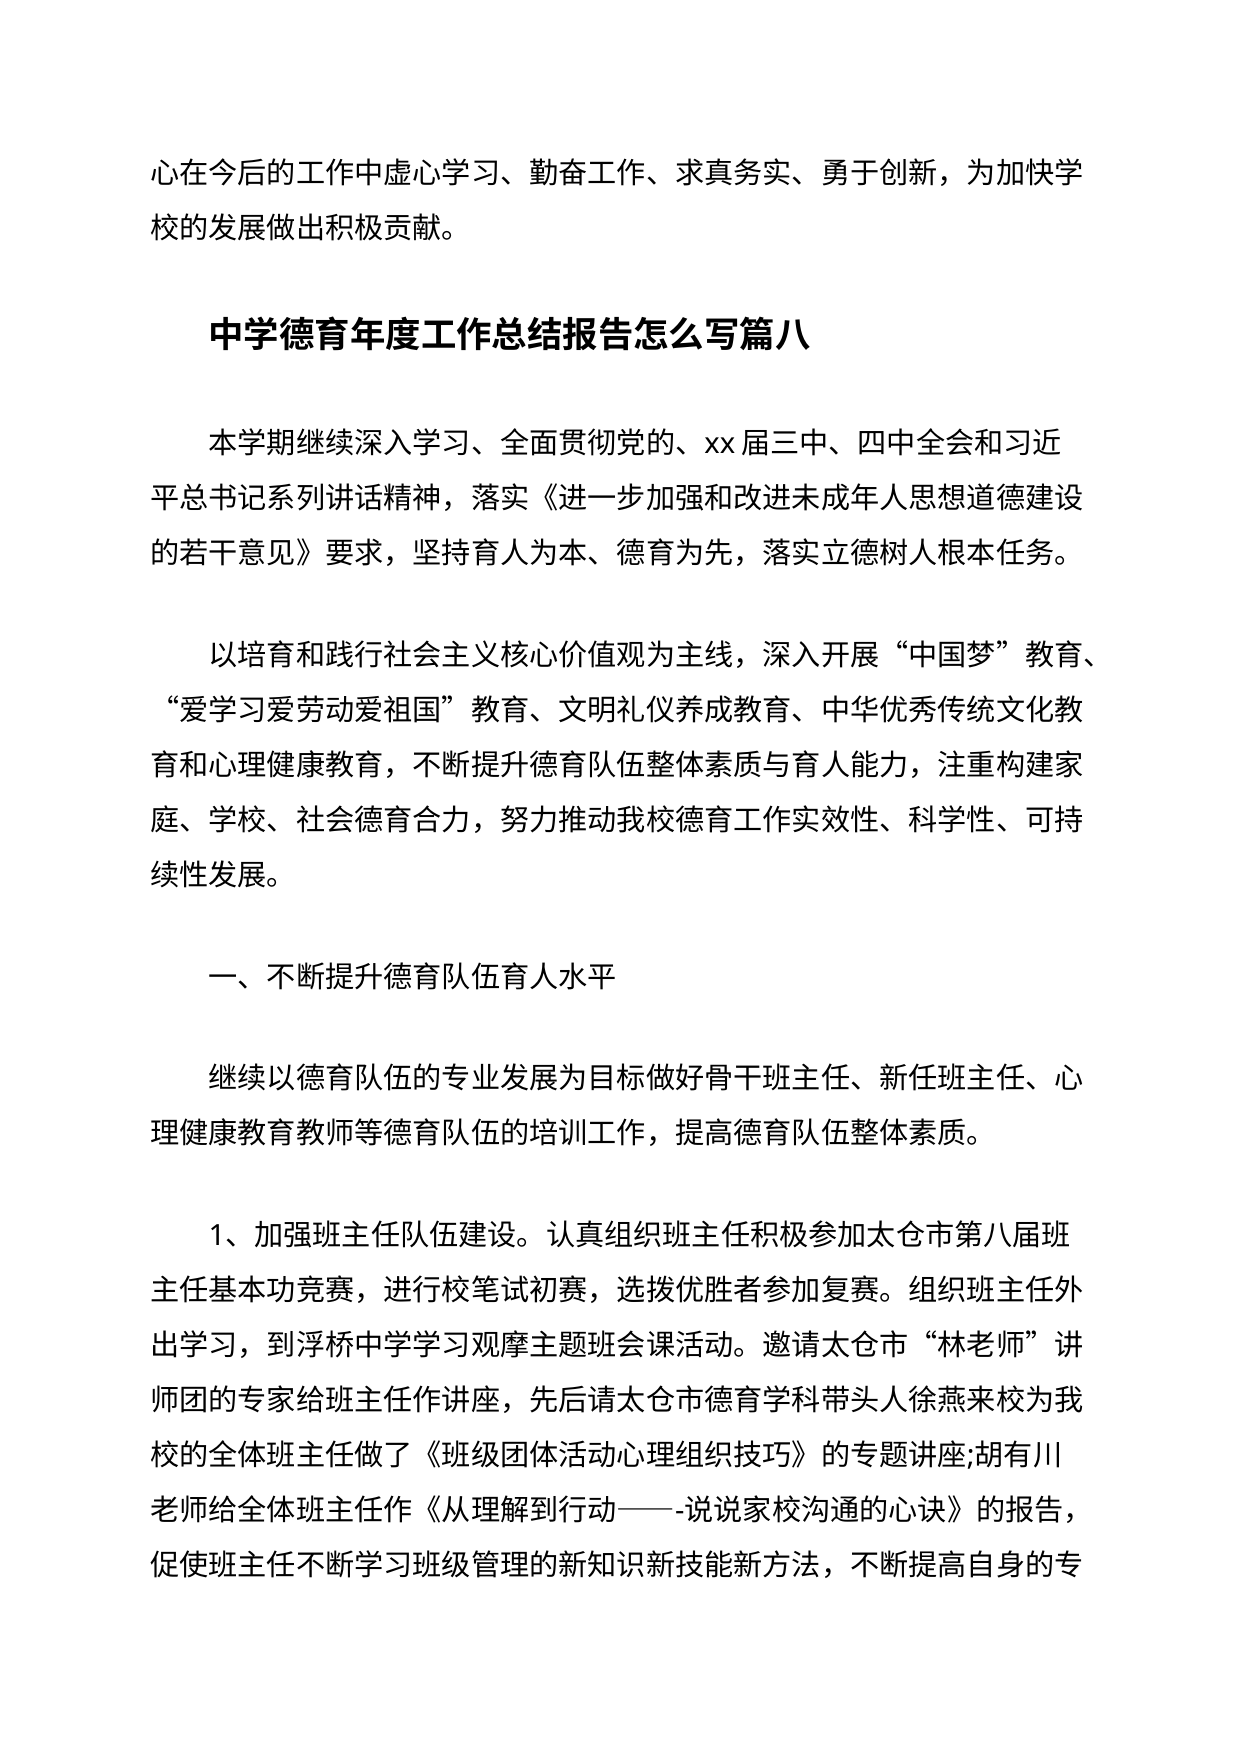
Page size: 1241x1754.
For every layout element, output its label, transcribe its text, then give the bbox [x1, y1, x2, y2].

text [150, 1212, 1090, 1583]
text 本学期继续深入学习、全面贯彻党的、xx届三中、四中全会和习近平总书记系列讲话精神，落实《进一步加强和改进未成年人思想道德建设的若干意见》要求，坚持育人为本、德育为先，落实立德树人根本任务。 [150, 420, 1090, 572]
text 一、不断提升德育队伍育人水平 [150, 953, 1090, 995]
text 中学德育年度工作总结报告怎么写篇八 [150, 307, 1090, 358]
text 继续以德育队伍的专业发展为目标做好骨干班主任、新任班主任、心理健康教育教师等德育队伍的培训工作，提高德育队伍整体素质。 [150, 1055, 1090, 1152]
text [150, 150, 1090, 247]
text 以培育和践行社会主义核心价值观为主线，深入开展“中国梦”教育、“爱学习爱劳动爱祖国”教育、文明礼仪养成教育、中华优秀传统文化教育和心理健康教育，不断提升德育队伍整体素质与育人能力，注重构建家庭、学校、社会德育合力，努力推动我校德育工作实效性、科学性、可持续性发展。 [150, 632, 1090, 894]
